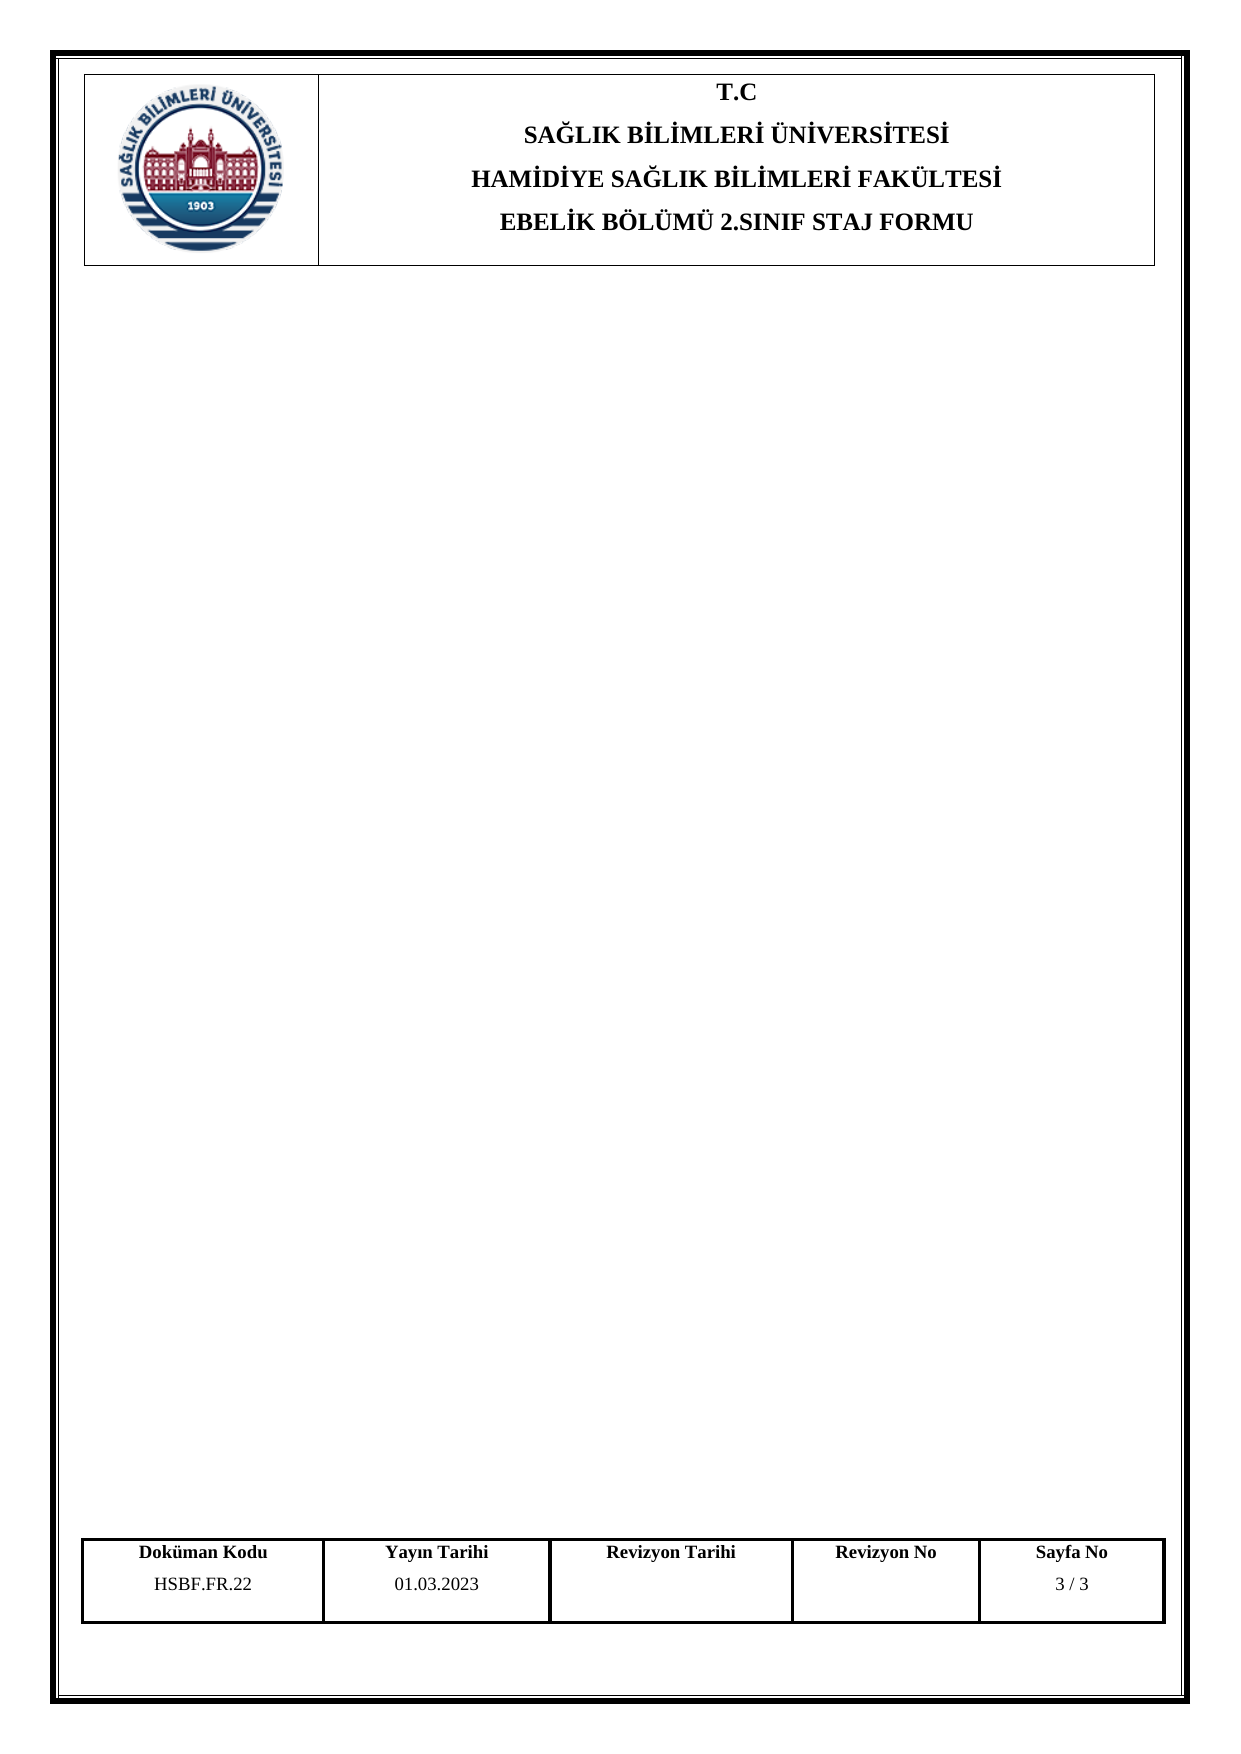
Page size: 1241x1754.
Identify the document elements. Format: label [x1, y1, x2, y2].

picture [110, 79, 293, 261]
